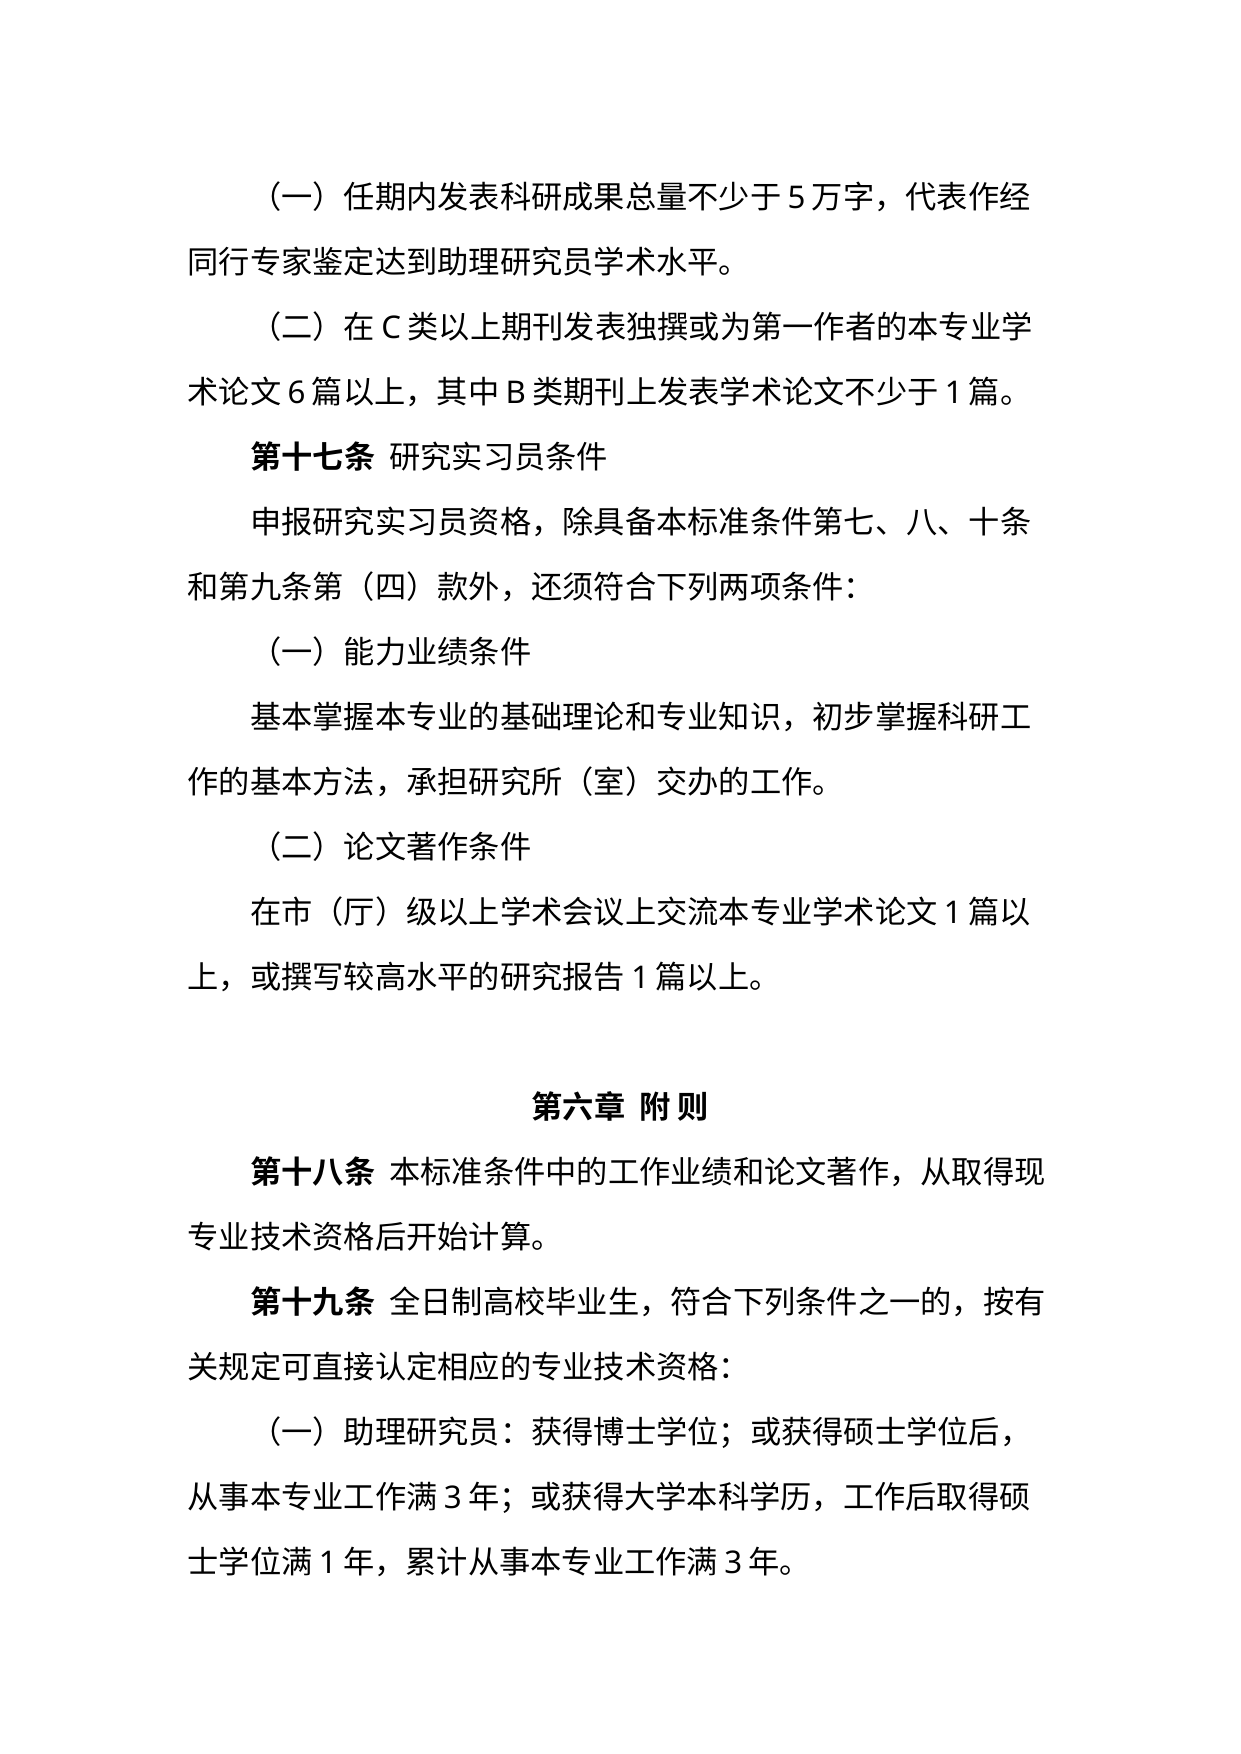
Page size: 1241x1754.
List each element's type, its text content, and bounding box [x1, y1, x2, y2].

text 基本掌握本专业的基础理论和专业知识，初步掌握科研工作的基本方法，承担研究所（室）交办的工作。 [187, 682, 1053, 812]
text 在市（厅）级以上学术会议上交流本专业学术论文1篇以上，或撰写较高水平的研究报告1篇以上。 [187, 877, 1053, 1007]
text （一）能力业绩条件 [187, 617, 1053, 682]
text 第六章 附 则 [187, 1072, 1053, 1137]
text 申报研究实习员资格，除具备本标准条件第七、八、十条和第九条第（四）款外，还须符合下列两项条件： [187, 487, 1053, 617]
text （二）论文著作条件 [187, 812, 1053, 877]
text 第十七条 研究实习员条件 [187, 422, 1053, 487]
text （一）任期内发表科研成果总量不少于5万字，代表作经同行专家鉴定达到助理研究员学术水平。 [187, 162, 1053, 292]
text 第十八条 本标准条件中的工作业绩和论文著作，从取得现专业技术资格后开始计算。 [187, 1137, 1053, 1267]
text 第十九条 全日制高校毕业生，符合下列条件之一的，按有关规定可直接认定相应的专业技术资格： [187, 1267, 1053, 1397]
text （二）在C类以上期刊发表独撰或为第一作者的本专业学术论文6篇以上，其中B类期刊上发表学术论文不少于1篇。 [187, 292, 1053, 422]
text （一）助理研究员：获得博士学位；或获得硕士学位后，从事本专业工作满3年；或获得大学本科学历，工作后取得硕士学位满1年，累计从事本专业工作满3年。 [187, 1397, 1053, 1592]
